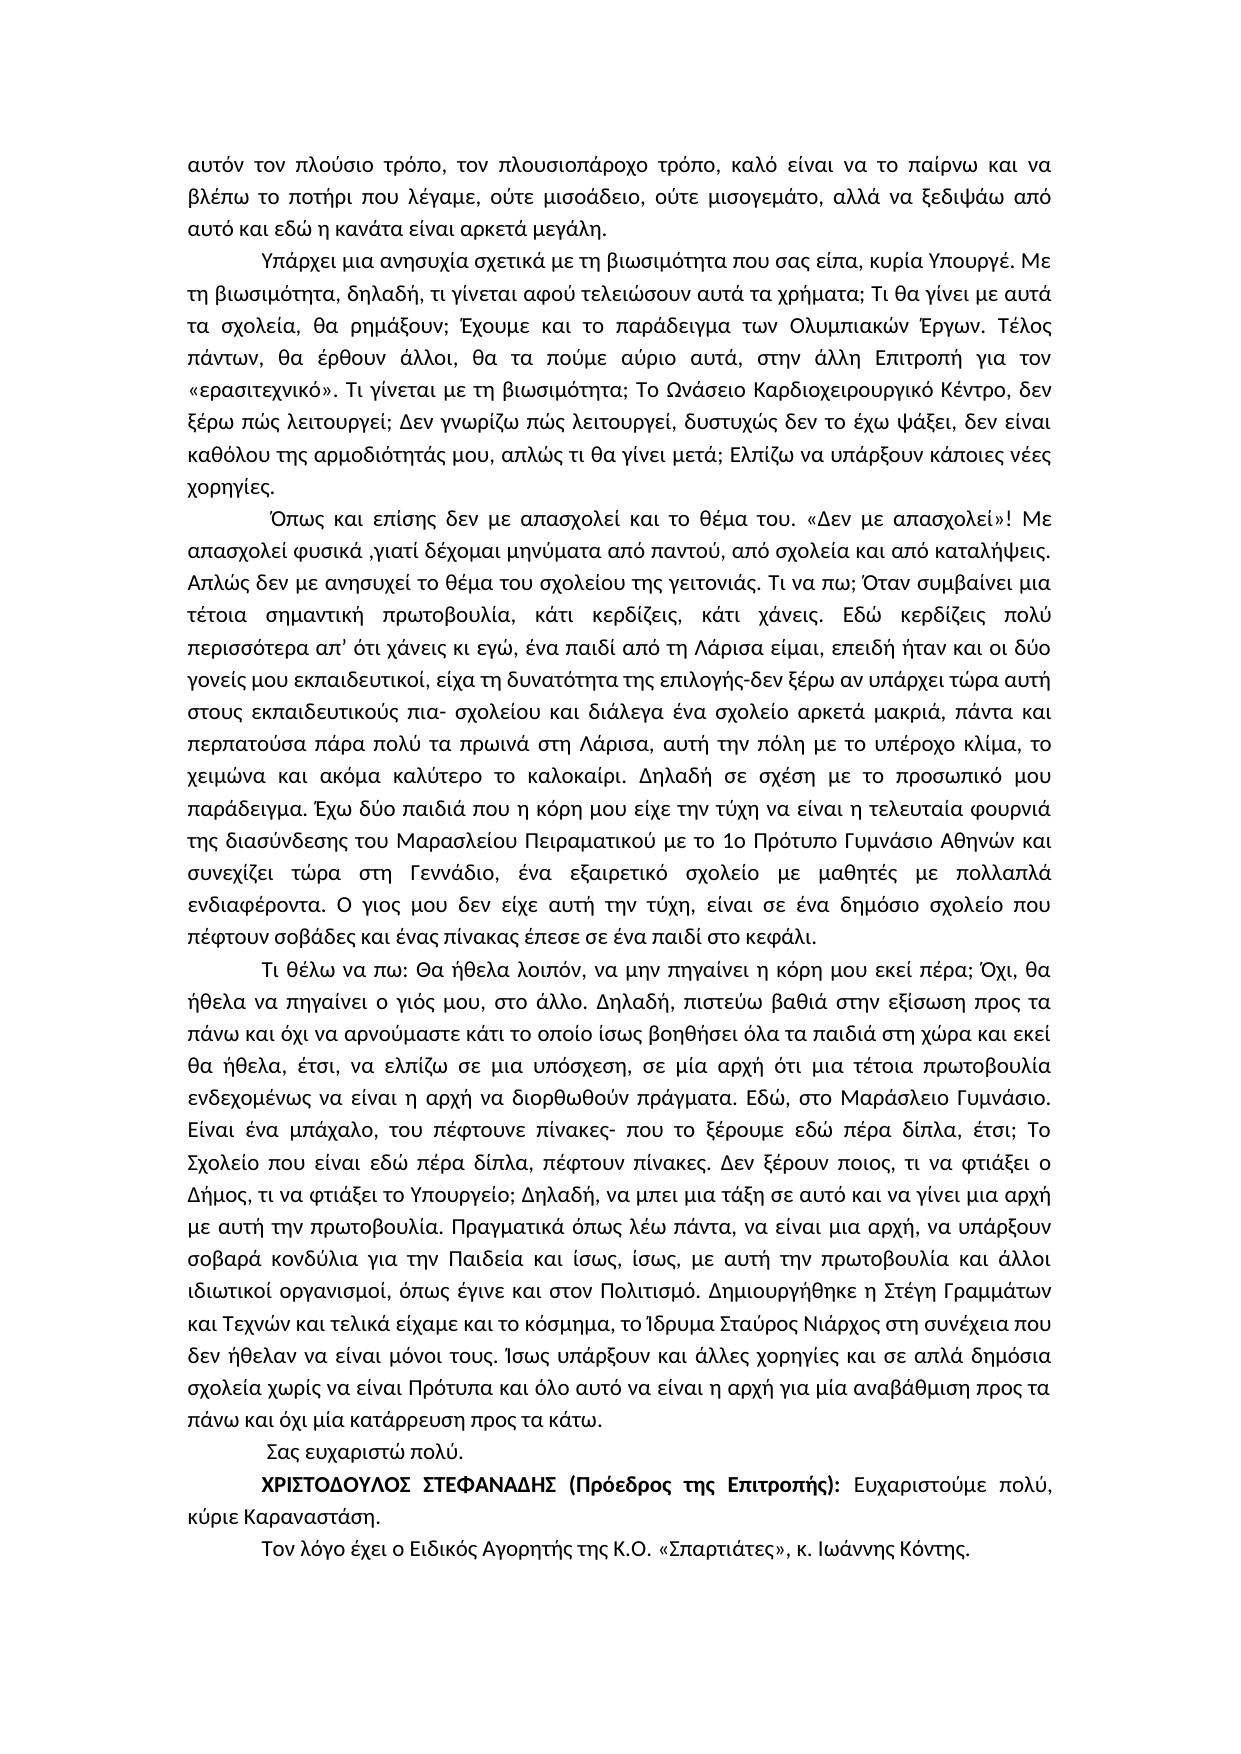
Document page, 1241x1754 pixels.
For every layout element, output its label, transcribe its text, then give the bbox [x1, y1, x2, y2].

text Τον λόγο έχει ο Ειδικός Αγορητής της Κ.Ο. «Σπαρτιάτες», κ. Ιωάννης Κόντης. [187, 1534, 1053, 1562]
text Τι θέλω να πω: Θα ήθελα λοιπόν, να μην πηγαίνει η κόρη μου εκεί πέρα; Όχι, θα ήθελα να πηγαίνει ο γιός μου, στο άλλο. Δηλαδή, πιστεύω βαθιά στην εξίσωση προς τα πάνω και όχι να αρνούμαστε κάτι το οποίο ίσως βοηθήσει όλα τα παιδιά στη χώρα και εκεί θα ήθελα, έτσι, να ελπίζω σε μια υπόσχεση, σε μία αρχή ότι μια τέτοια πρωτοβουλία ενδεχομένως να είναι η αρχή να διορθωθούν πράγματα. Εδώ, στο Μαράσλειο Γυμνάσιο. Είναι ένα μπάχαλο, του πέφτουνε πίνακες- που το ξέρουμε εδώ πέρα δίπλα, έτσι; Tο Σχολείο που είναι εδώ πέρα δίπλα, πέφτουν πίνακες. Δεν ξέρουν ποιος, τι να φτιάξει ο Δήμος, τι να φτιάξει το Υπουργείο; Δηλαδή, να μπει μια τάξη σε αυτό και να γίνει μια αρχή με αυτή την πρωτοβουλία. Πραγματικά όπως λέω πάντα, να είναι μια αρχή, να υπάρξουν σοβαρά κονδύλια για την Παιδεία και ίσως, ίσως, με αυτή την πρωτοβουλία και άλλοι ιδιωτικοί οργανισμοί, όπως έγινε και στον Πολιτισμό. Δημιουργήθηκε η Στέγη Γραμμάτων και Τεχνών και τελικά είχαμε και το κόσμημα, το Ίδρυμα Σταύρος Νιάρχος στη συνέχεια που δεν ήθελαν να είναι μόνοι τους. Ίσως υπάρξουν και άλλες χορηγίες και σε απλά δημόσια σχολεία χωρίς να είναι Πρότυπα και όλο αυτό να είναι η αρχή για μία αναβάθμιση προς τα πάνω και όχι μία κατάρρευση προς τα κάτω. [187, 955, 1053, 1433]
text Σας ευχαριστώ πολύ. [187, 1437, 1053, 1466]
text Όπως και επίσης δεν με απασχολεί και το θέμα του. «Δεν με απασχολεί»! Με απασχολεί φυσικά ,γιατί δέχομαι μηνύματα από παντού, από σχολεία και από καταλήψεις. Απλώς δεν με ανησυχεί το θέμα του σχολείου της γειτονιάς. Τι να πω; Όταν συμβαίνει μια τέτοια σημαντική πρωτοβουλία, κάτι κερδίζεις, κάτι χάνεις. Εδώ κερδίζεις πολύ περισσότερα απ’ ότι χάνεις κι εγώ, ένα παιδί από τη Λάρισα είμαι, επειδή ήταν και οι δύο γονείς μου εκπαιδευτικοί, είχα τη δυνατότητα της επιλογής-δεν ξέρω αν υπάρχει τώρα αυτή στους εκπαιδευτικούς πια- σχολείου και διάλεγα ένα σχολείο αρκετά μακριά, πάντα και περπατούσα πάρα πολύ τα πρωινά στη Λάρισα, αυτή την πόλη με το υπέροχο κλίμα, το χειμώνα και ακόμα καλύτερο το καλοκαίρι. Δηλαδή σε σχέση με το προσωπικό μου παράδειγμα. Έχω δύο παιδιά που η κόρη μου είχε την τύχη να είναι η τελευταία φουρνιά της διασύνδεσης του Μαρασλείου Πειραματικού με το 1ο Πρότυπο Γυμνάσιο Αθηνών και συνεχίζει τώρα στη Γεννάδιο, ένα εξαιρετικό σχολείο με μαθητές με πολλαπλά ενδιαφέροντα. Ο γιος μου δεν είχε αυτή την τύχη, είναι σε ένα δημόσιο σχολείο που πέφτουν σοβάδες και ένας πίνακας έπεσε σε ένα παιδί στο κεφάλι. [187, 504, 1053, 951]
text Υπάρχει μια ανησυχία σχετικά με τη βιωσιμότητα που σας είπα, κυρία Υπουργέ. Με τη βιωσιμότητα, δηλαδή, τι γίνεται αφού τελειώσουν αυτά τα χρήματα; Τι θα γίνει με αυτά τα σχολεία, θα ρημάξουν; Έχουμε και το παράδειγμα των Ολυμπιακών Έργων. Τέλος πάντων, θα έρθουν άλλοι, θα τα πούμε αύριο αυτά, στην άλλη Επιτροπή για τον «ερασιτεχνικό». Τι γίνεται με τη βιωσιμότητα; Το Ωνάσειο Καρδιοχειρουργικό Κέντρο, δεν ξέρω πώς λειτουργεί; Δεν γνωρίζω πώς λειτουργεί, δυστυχώς δεν το έχω ψάξει, δεν είναι καθόλου της αρμοδιότητάς μου, απλώς τι θα γίνει μετά; Ελπίζω να υπάρξουν κάποιες νέες χορηγίες. [187, 247, 1053, 500]
text ΧΡΙΣΤΟΔΟΥΛΟΣ ΣΤΕΦΑΝΑΔΗΣ (Πρόεδρος της Επιτροπής): Ευχαριστούμε πολύ, κύριε Καραναστάση. [187, 1470, 1053, 1530]
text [187, 150, 1053, 242]
